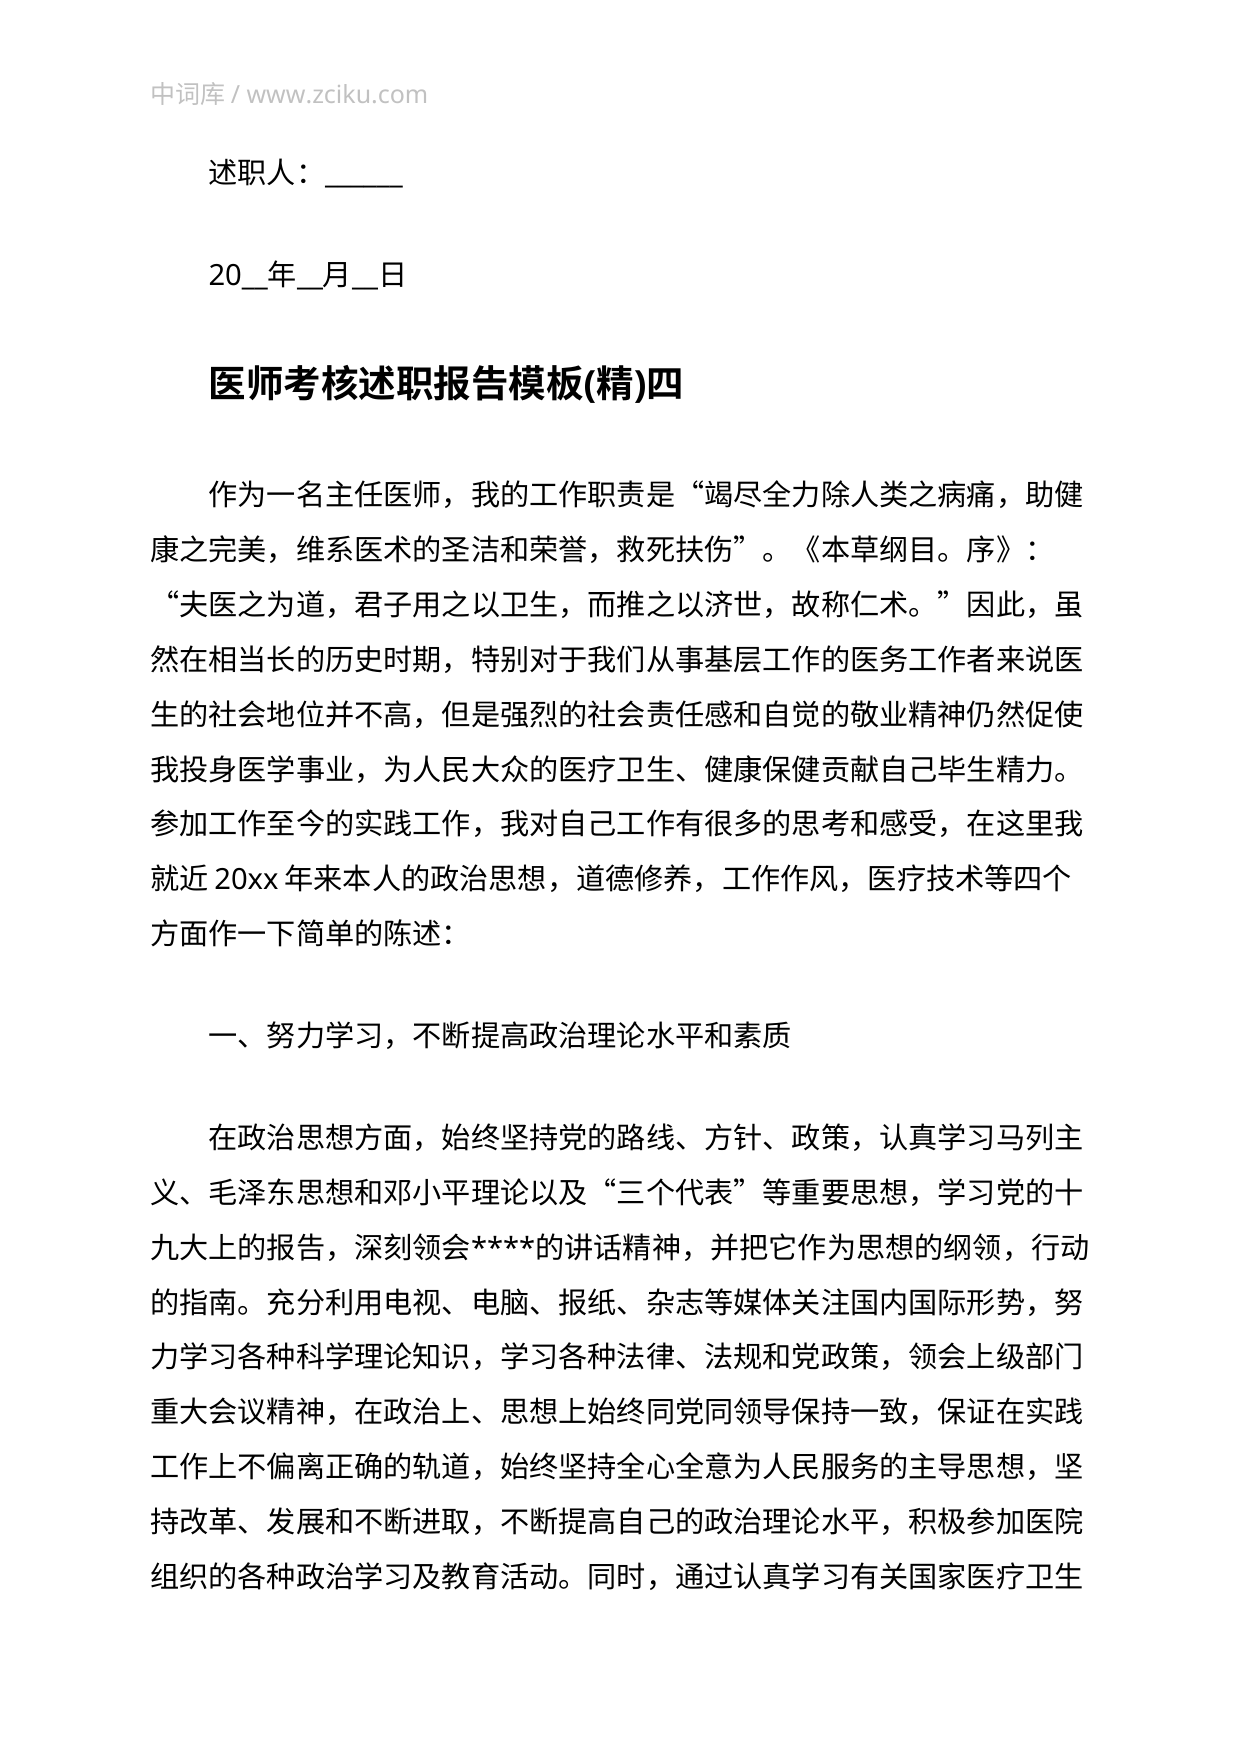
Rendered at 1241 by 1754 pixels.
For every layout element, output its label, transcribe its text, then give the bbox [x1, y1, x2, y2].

text 作为一名主任医师，我的工作职责是“竭尽全力除人类之病痛，助健康之完美，维系医术的圣洁和荣誉，救死扶伤”。《本草纲目。序》：“夫医之为道，君子用之以卫生，而推之以济世，故称仁术。”因此，虽然在相当长的历史时期，特别对于我们从事基层工作的医务工作者来说医生的社会地位并不高，但是强烈的社会责任感和自觉的敬业精神仍然促使我投身医学事业，为人民大众的医疗卫生、健康保健贡献自己毕生精力。参加工作至今的实践工作，我对自己工作有很多的思考和感受，在这里我就近20xx年来本人的政治思想，道德修养，工作作风，医疗技术等四个方面作一下简单的陈述： [150, 472, 1090, 953]
text 述职人：______ [150, 150, 1090, 192]
text 医师考核述职报告模板(精)四 [150, 354, 1090, 408]
text 一、努力学习，不断提高政治理论水平和素质 [150, 1013, 1090, 1055]
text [150, 1114, 1090, 1596]
text 20__年__月__日 [150, 252, 1090, 294]
